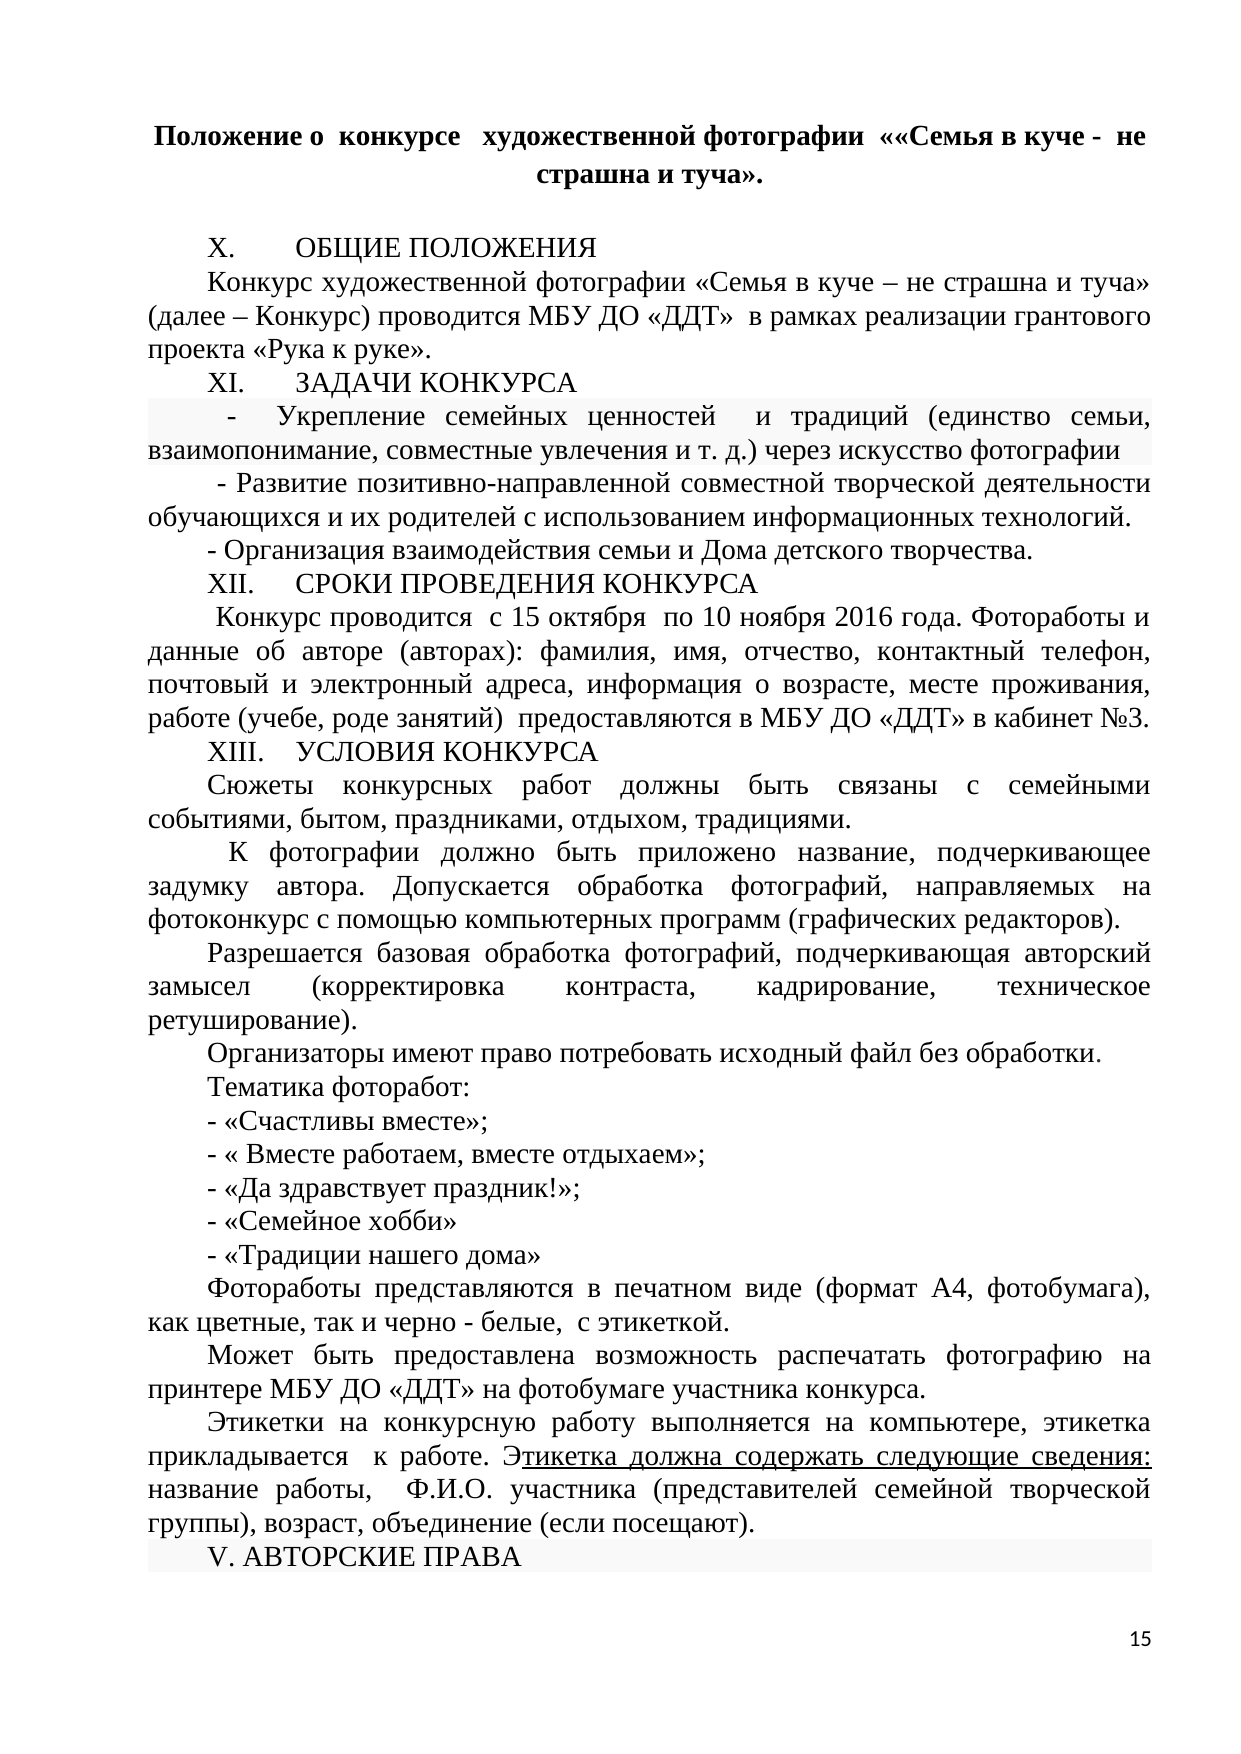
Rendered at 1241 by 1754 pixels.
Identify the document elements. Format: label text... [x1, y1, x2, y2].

text Тематика фоторабот: [148, 1069, 1152, 1103]
list ОБЩИЕ ПОЛОЖЕНИЯ [148, 231, 1152, 264]
list - Развитие позитивно-направленной совместной творческой деятельности обучающихся и их родителей с использованием информационных технологий. [148, 465, 1152, 532]
text Фотоработы представляются в печатном виде (формат А4, фотобумага), как цветные, так и черно - белые, с этикеткой. [148, 1270, 1152, 1337]
text Разрешается базовая обработка фотографий, подчеркивающая авторский замысел (корректировка контраста, кадрирование, техническое ретуширование). [148, 935, 1152, 1036]
text - «Семейное хобби» [148, 1203, 1152, 1237]
list СРОКИ ПРОВЕДЕНИЯ КОНКУРСА [148, 566, 1152, 599]
text Конкурс художественной фотографии «Семья в куче – не страшна и туча» (далее – Конкурс) проводится МБУ ДО «ДДТ» в рамках реализации грантового проекта «Рука к руке». [148, 264, 1152, 365]
text Может быть предоставлена возможность распечатать фотографию на принтере МБУ ДО «ДДТ» на фотобумаге участника конкурса. [148, 1337, 1152, 1404]
text V. АВТОРСКИЕ ПРАВА [148, 1539, 1152, 1572]
list ЗАДАЧИ КОНКУРСА [148, 365, 1152, 398]
list - Организация взаимодействия семьи и Дома детского творчества. [148, 532, 1152, 566]
list Конкурс проводится с 15 октября по 10 ноября 2016 года. Фотоработы и данные об авторе (авторах): фамилия, имя, отчество, контактный телефон, почтовый и электронный адреса, информация о возрасте, месте проживания, работе (учебе, роде занятий) предоставляются в МБУ ДО «ДДТ» в кабинет №3. [148, 599, 1152, 734]
text К фотографии должно быть приложено название, подчеркивающее задумку автора. Допускается обработка фотографий, направляемых на фотоконкурс с помощью компьютерных программ (графических редакторов). [148, 834, 1152, 935]
list УСЛОВИЯ КОНКУРСА [148, 734, 1152, 767]
text - «Традиции нашего дома» [148, 1237, 1152, 1270]
text - «Счастливы вместе»; [148, 1103, 1152, 1136]
subtitle Положение о конкурсе художественной фотографии ««Семья в куче - не страшна и туча». [148, 118, 1152, 226]
text Этикетки на конкурсную работу выполняется на компьютере, этикетка прикладывается к работе. Этикетка должна содержать следующие сведения: название работы, Ф.И.О. участника (представителей семейной творческой группы), возраст, объединение (если посещают). [148, 1404, 1152, 1539]
text - « Вместе работаем, вместе отдыхаем»; [148, 1136, 1152, 1170]
text - Укрепление семейных ценностей и традиций (единство семьи, взаимопонимание, совместные увлечения и т. д.) через искусство фотографии [148, 398, 1152, 465]
text - «Да здравствует праздник!»; [148, 1170, 1152, 1203]
text Организаторы имеют право потребовать исходный файл без обработки. [148, 1036, 1152, 1069]
text Сюжеты конкурсных работ должны быть связаны с семейными событиями, бытом, праздниками, отдыхом, традициями. [148, 767, 1152, 834]
